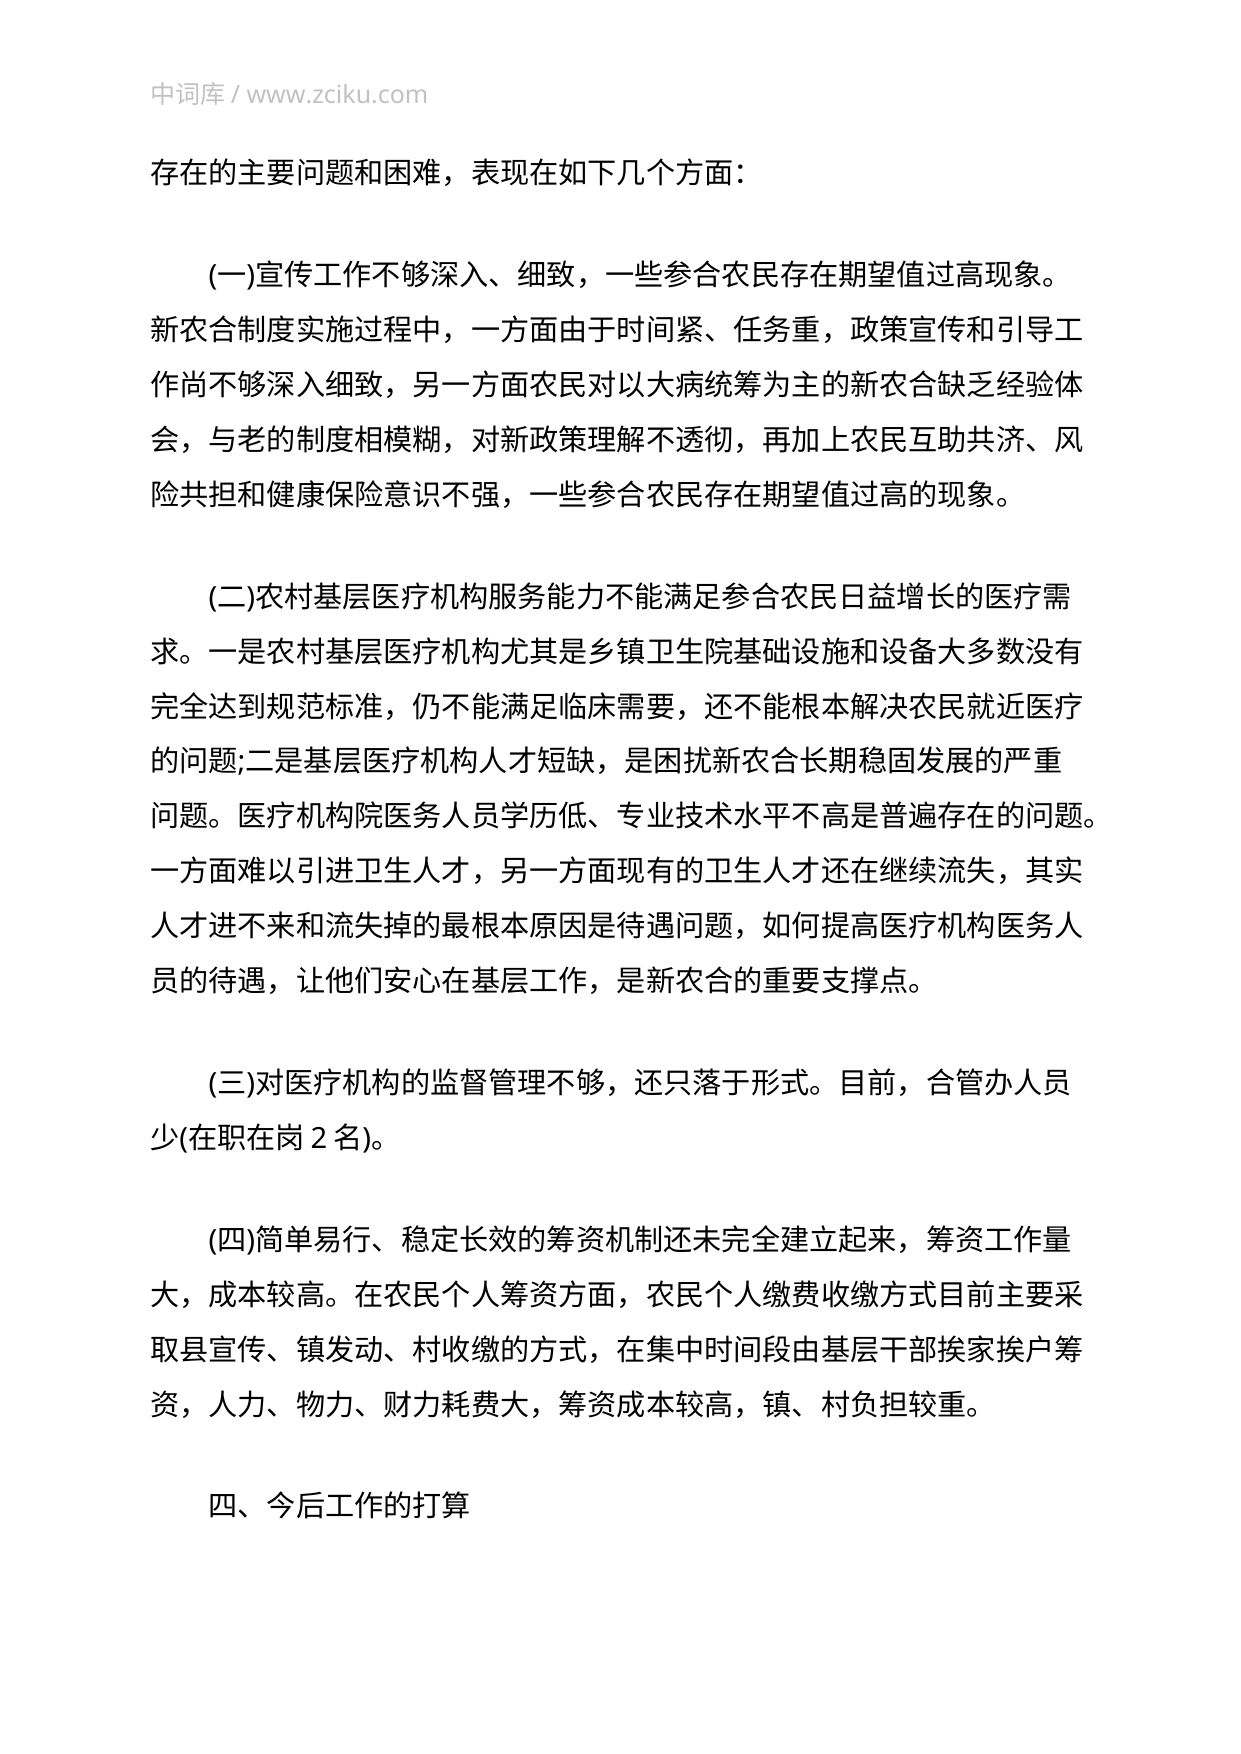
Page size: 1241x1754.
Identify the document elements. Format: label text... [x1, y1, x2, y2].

text (一)宣传工作不够深入、细致，一些参合农民存在期望值过高现象。新农合制度实施过程中，一方面由于时间紧、任务重，政策宣传和引导工作尚不够深入细致，另一方面农民对以大病统筹为主的新农合缺乏经验体会，与老的制度相模糊，对新政策理解不透彻，再加上农民互助共济、风险共担和健康保险意识不强，一些参合农民存在期望值过高的现象。 [150, 252, 1090, 514]
text (四)简单易行、稳定长效的筹资机制还未完全建立起来，筹资工作量大，成本较高。在农民个人筹资方面，农民个人缴费收缴方式目前主要采取县宣传、镇发动、村收缴的方式，在集中时间段由基层干部挨家挨户筹资，人力、物力、财力耗费大，筹资成本较高，镇、村负担较重。 [150, 1216, 1090, 1423]
text 四、今后工作的打算 [150, 1483, 1090, 1525]
text (二)农村基层医疗机构服务能力不能满足参合农民日益增长的医疗需求。一是农村基层医疗机构尤其是乡镇卫生院基础设施和设备大多数没有完全达到规范标准，仍不能满足临床需要，还不能根本解决农民就近医疗的问题;二是基层医疗机构人才短缺，是困扰新农合长期稳固发展的严重问题。医疗机构院医务人员学历低、专业技术水平不高是普遍存在的问题。一方面难以引进卫生人才，另一方面现有的卫生人才还在继续流失，其实人才进不来和流失掉的最根本原因是待遇问题，如何提高医疗机构医务人员的待遇，让他们安心在基层工作，是新农合的重要支撑点。 [150, 573, 1090, 1000]
text (三)对医疗机构的监督管理不够，还只落于形式。目前，合管办人员少(在职在岗2名)。 [150, 1059, 1090, 1157]
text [150, 150, 1090, 192]
